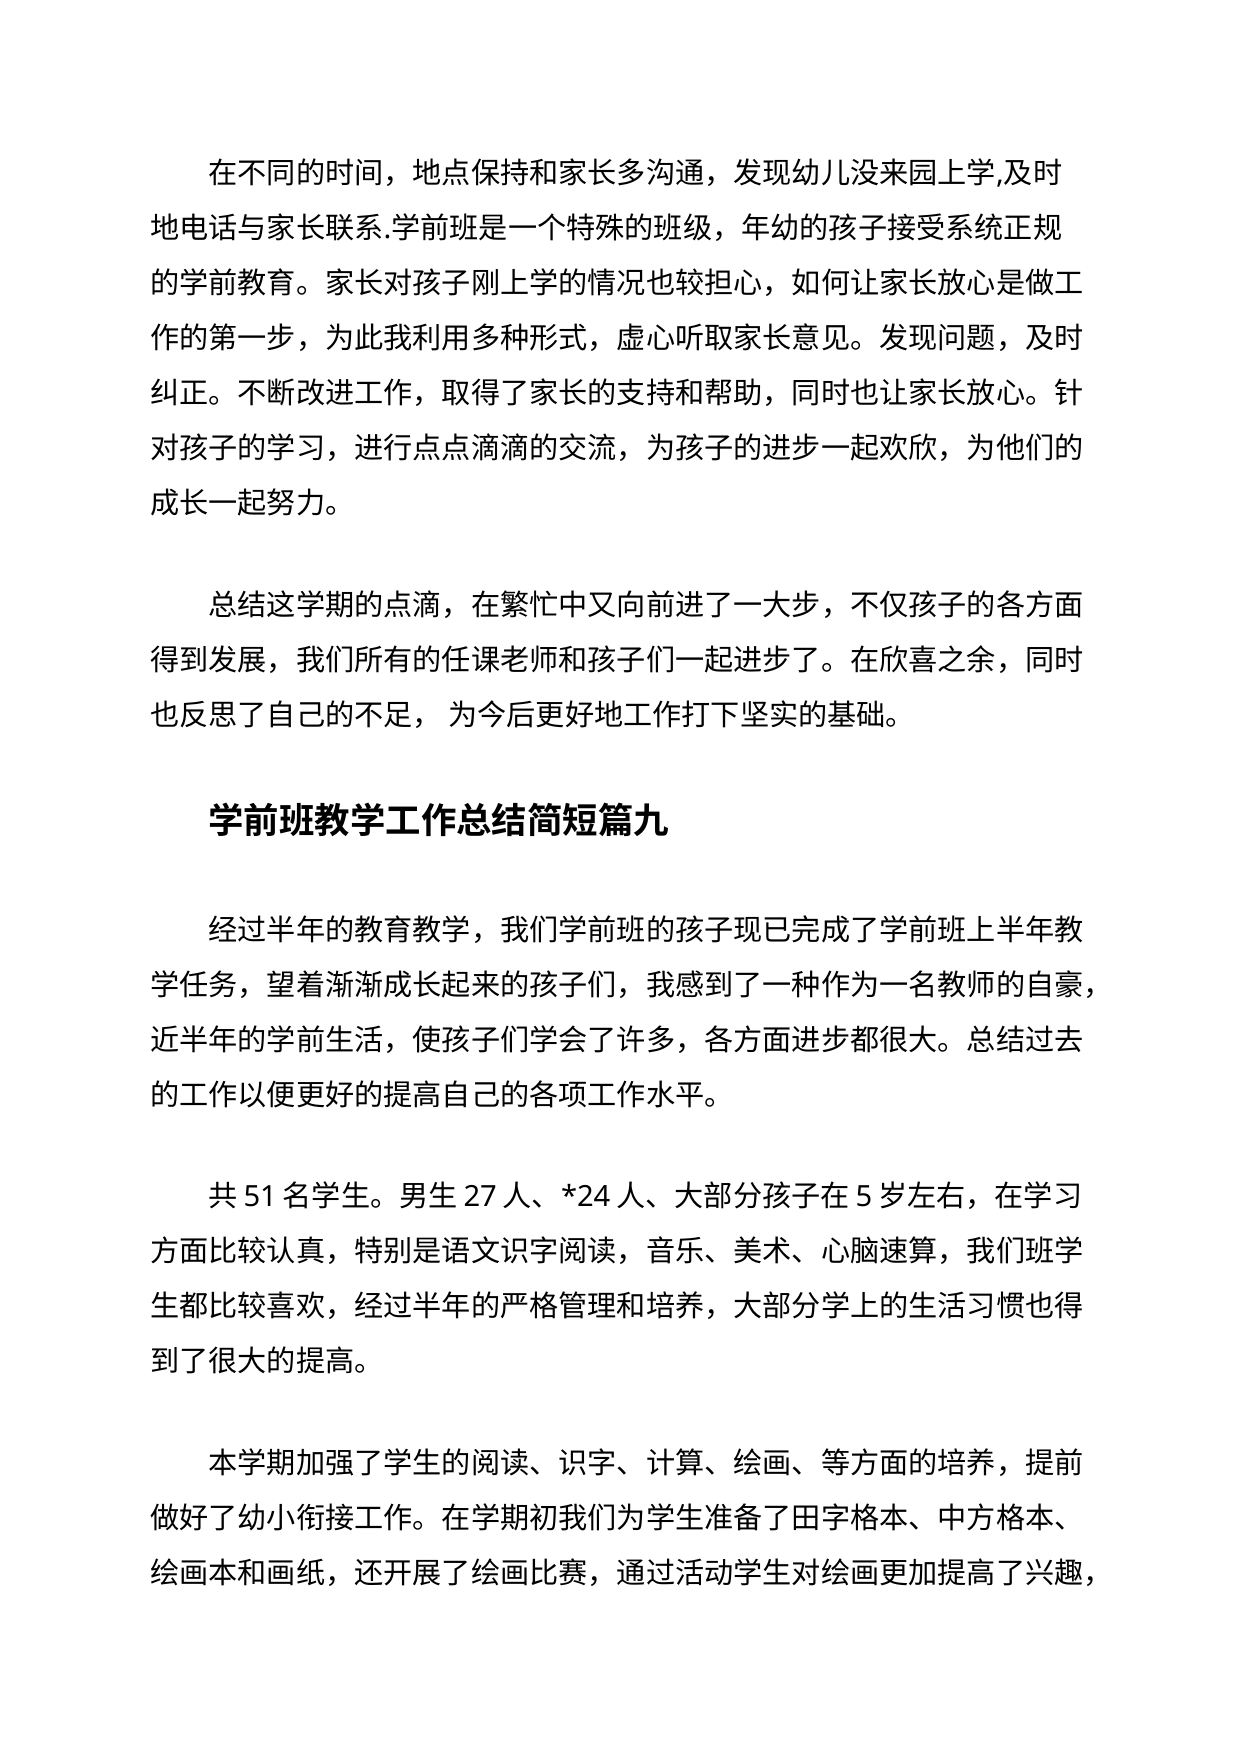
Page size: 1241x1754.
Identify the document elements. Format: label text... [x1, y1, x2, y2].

text 经过半年的教育教学，我们学前班的孩子现已完成了学前班上半年教学任务，望着渐渐成长起来的孩子们，我感到了一种作为一名教师的自豪，近半年的学前生活，使孩子们学会了许多，各方面进步都很大。总结过去的工作以便更好的提高自己的各项工作水平。 [150, 906, 1090, 1113]
text 共51名学生。男生27人、*24人、大部分孩子在5岁左右，在学习方面比较认真，特别是语文识字阅读，音乐、美术、心脑速算，我们班学生都比较喜欢，经过半年的严格管理和培养，大部分学上的生活习惯也得到了很大的提高。 [150, 1173, 1090, 1380]
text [150, 1439, 1090, 1591]
text 总结这学期的点滴，在繁忙中又向前进了一大步，不仅孩子的各方面得到发展，我们所有的任课老师和孩子们一起进步了。在欣喜之余，同时也反思了自己的不足， 为今后更好地工作打下坚实的基础。 [150, 581, 1090, 733]
text 在不同的时间，地点保持和家长多沟通，发现幼儿没来园上学,及时地电话与家长联系.学前班是一个特殊的班级，年幼的孩子接受系统正规的学前教育。家长对孩子刚上学的情况也较担心，如何让家长放心是做工作的第一步，为此我利用多种形式，虚心听取家长意见。发现问题，及时纠正。不断改进工作，取得了家长的支持和帮助，同时也让家长放心。针对孩子的学习，进行点点滴滴的交流，为孩子的进步一起欢欣，为他们的成长一起努力。 [150, 150, 1090, 522]
text 学前班教学工作总结简短篇九 [150, 793, 1090, 844]
